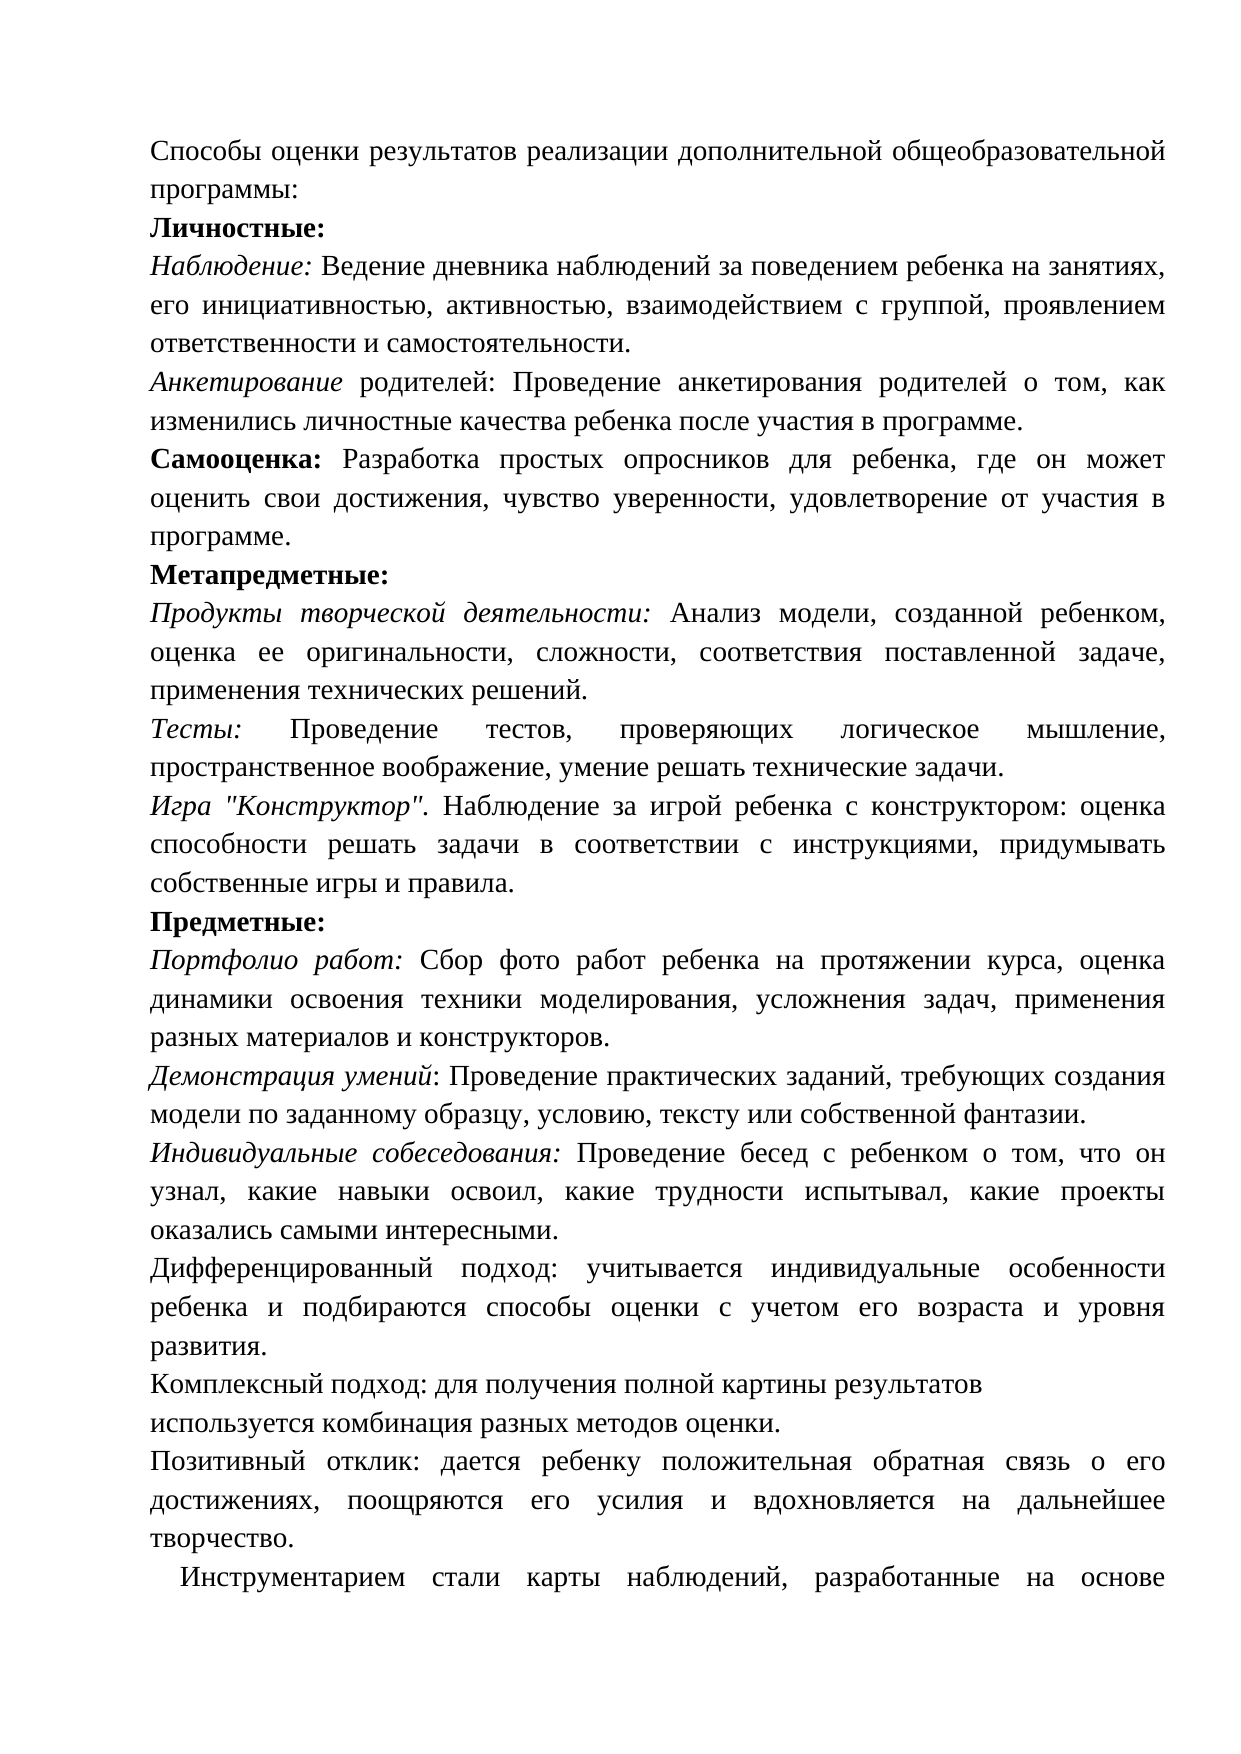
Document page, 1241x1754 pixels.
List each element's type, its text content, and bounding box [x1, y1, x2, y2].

text Способы оценки результатов реализации дополнительной общеобразовательной программы: [150, 133, 1166, 205]
text Самооценка: Разработка простых опросников для ребенка, где он может оценить свои достижения, чувство уверенности, удовлетворение от участия в программе. [150, 441, 1166, 552]
text Личностные: [150, 210, 1166, 243]
text Наблюдение: Ведение дневника наблюдений за поведением ребенка на занятиях, его инициативностью, активностью, взаимодействием с группой, проявлением ответственности и самостоятельности. [150, 248, 1166, 359]
text Анкетирование родителей: Проведение анкетирования родителей о том, как изменились личностные качества ребенка после участия в программе. [150, 364, 1166, 436]
text Предметные: [150, 904, 1166, 937]
text Комплексный подход: для получения полной картины результатов [150, 1366, 1166, 1400]
text Демонстрация умений: Проведение практических заданий, требующих создания модели по заданному образцу, условию, тексту или собственной фантазии. [150, 1058, 1166, 1130]
text Индивидуальные собеседования: Проведение бесед с ребенком о том, что он узнал, какие навыки освоил, какие трудности испытывал, какие проекты оказались самыми интересными. [150, 1135, 1166, 1246]
text Метапредметные: [150, 557, 1166, 590]
text Тесты: Проведение тестов, проверяющих логическое мышление, пространственное воображение, умение решать технические задачи. [150, 711, 1166, 783]
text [150, 1559, 1166, 1592]
text Портфолио работ: Сбор фото работ ребенка на протяжении курса, оценка динамики освоения техники моделирования, усложнения задач, применения разных материалов и конструкторов. [150, 942, 1166, 1053]
text Дифференцированный подход: учитывается индивидуальные особенности ребенка и подбираются способы оценки с учетом его возраста и уровня развития. [150, 1251, 1166, 1361]
text используется комбинация разных методов оценки. [150, 1405, 1166, 1438]
text Продукты творческой деятельности: Анализ модели, созданной ребенком, оценка ее оригинальности, сложности, соответствия поставленной задаче, применения технических решений. [150, 595, 1166, 706]
text Позитивный отклик: дается ребенку положительная обратная связь о его достижениях, поощряются его усилия и вдохновляется на дальнейшее творчество. [150, 1443, 1166, 1554]
text Игра "Конструктор". Наблюдение за игрой ребенка с конструктором: оценка способности решать задачи в соответствии с инструкциями, придумывать собственные игры и правила. [150, 788, 1166, 899]
